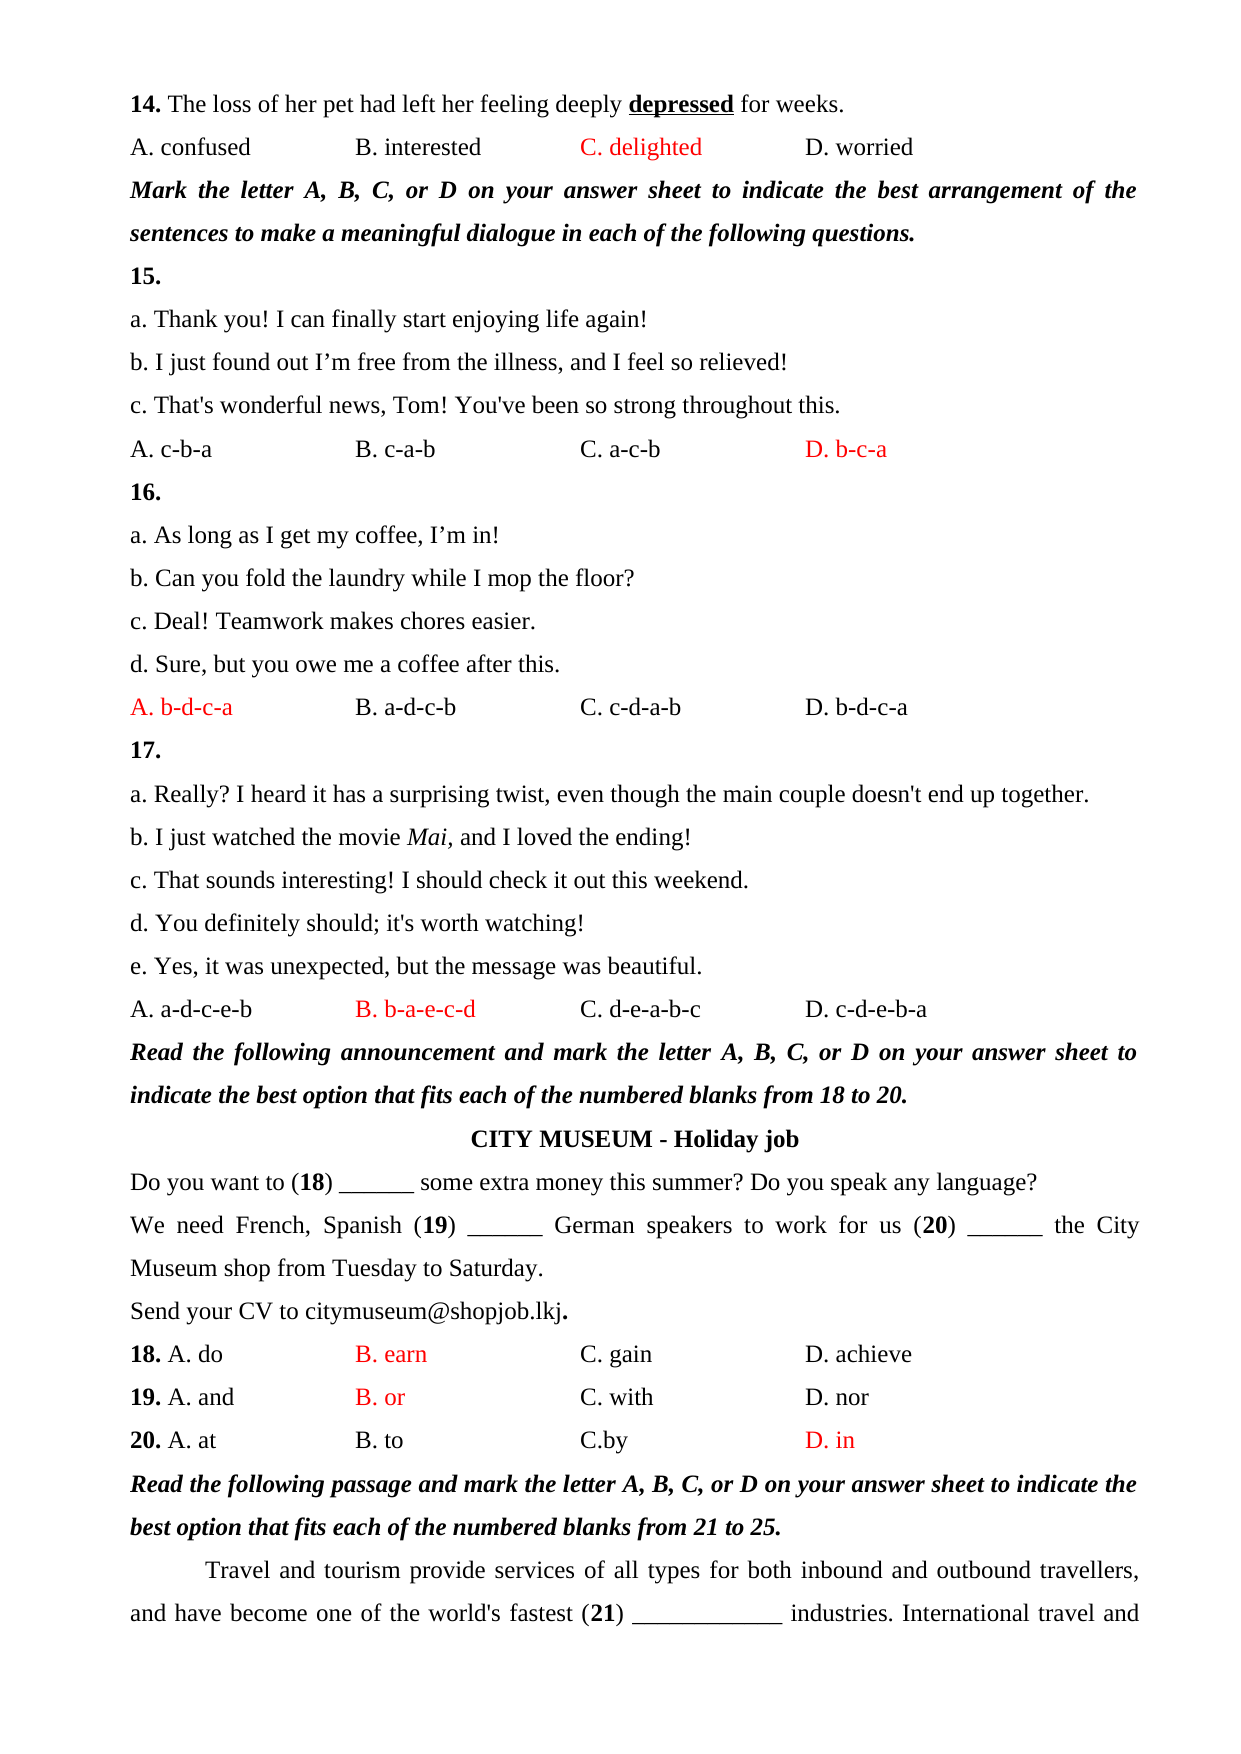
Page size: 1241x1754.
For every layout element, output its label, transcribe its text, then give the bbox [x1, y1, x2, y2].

text e. Yes, it was unexpected, but the message was beautiful. [130, 951, 1140, 980]
text 17. [130, 736, 1140, 764]
text 15. [130, 261, 1140, 290]
text a. Thank you! I can finally start enjoying life again! [130, 304, 1140, 333]
text b. Can you fold the laundry while I mop the floor? c. Deal! Teamwork makes chores easier. d. Sure, but you owe me a coffee after this. A. b-d-c-a B. a-d-c-b C. c-d-a-b D. b-d-c-a [130, 563, 1140, 721]
text Send your CV to citymuseum@shopjob.lkj. [130, 1296, 1140, 1325]
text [130, 1555, 1140, 1627]
text 18. A. do B. earn C. gain D. achieve [130, 1339, 1140, 1368]
text c. That sounds interesting! I should check it out this weekend. [130, 865, 1140, 894]
text A. confused B. interested C. delighted D. worried [130, 132, 1140, 161]
text 16. [130, 477, 1140, 506]
text Read the following passage and mark the letter A, B, C, or D on your answer sheet to indicate the best option that fits each of the numbered blanks from 21 to 25. [130, 1469, 1140, 1541]
text A. c-b-a B. c-a-b C. a-c-b D. b-c-a [130, 434, 1140, 462]
text CITY MUSEUM - Holiday job [130, 1124, 1140, 1152]
text Do you want to (18) ______ some extra money this summer? Do you speak any language? [130, 1167, 1140, 1196]
text A. a-d-c-e-b B. b-a-e-c-d C. d-e-a-b-c D. c-d-e-b-a [130, 994, 1140, 1023]
text 14. The loss of her pet had left her feeling deeply depressed for weeks. [130, 89, 1140, 117]
text We need French, Spanish (19) ______ German speakers to work for us (20) ______ the City Museum shop from Tuesday to Saturday. [130, 1210, 1140, 1282]
text b. I just found out I’m free from the illness, and I feel so relieved! [130, 347, 1140, 376]
text d. You definitely should; it's worth watching! [130, 908, 1140, 937]
text b. I just watched the movie Mai, and I loved the ending! [130, 822, 1140, 851]
text a. As long as I get my coffee, I’m in! [130, 520, 1140, 549]
text c. That's wonderful news, Tom! You've been so strong throughout this. [130, 391, 1140, 419]
text 20. A. at B. to C.by D. in [130, 1426, 1140, 1454]
text Mark the letter A, B, C, or D on your answer sheet to indicate the best arrangement of the sentences to make a meaningful dialogue in each of the following questions. [130, 175, 1140, 247]
text Read the following announcement and mark the letter A, B, C, or D on your answer sheet to indicate the best option that fits each of the numbered blanks from 18 to 20. [130, 1037, 1140, 1109]
text a. Really? I heard it has a surprising twist, even though the main couple doesn't end up together. [130, 779, 1140, 807]
text 19. A. and B. or C. with D. nor [130, 1382, 1140, 1411]
